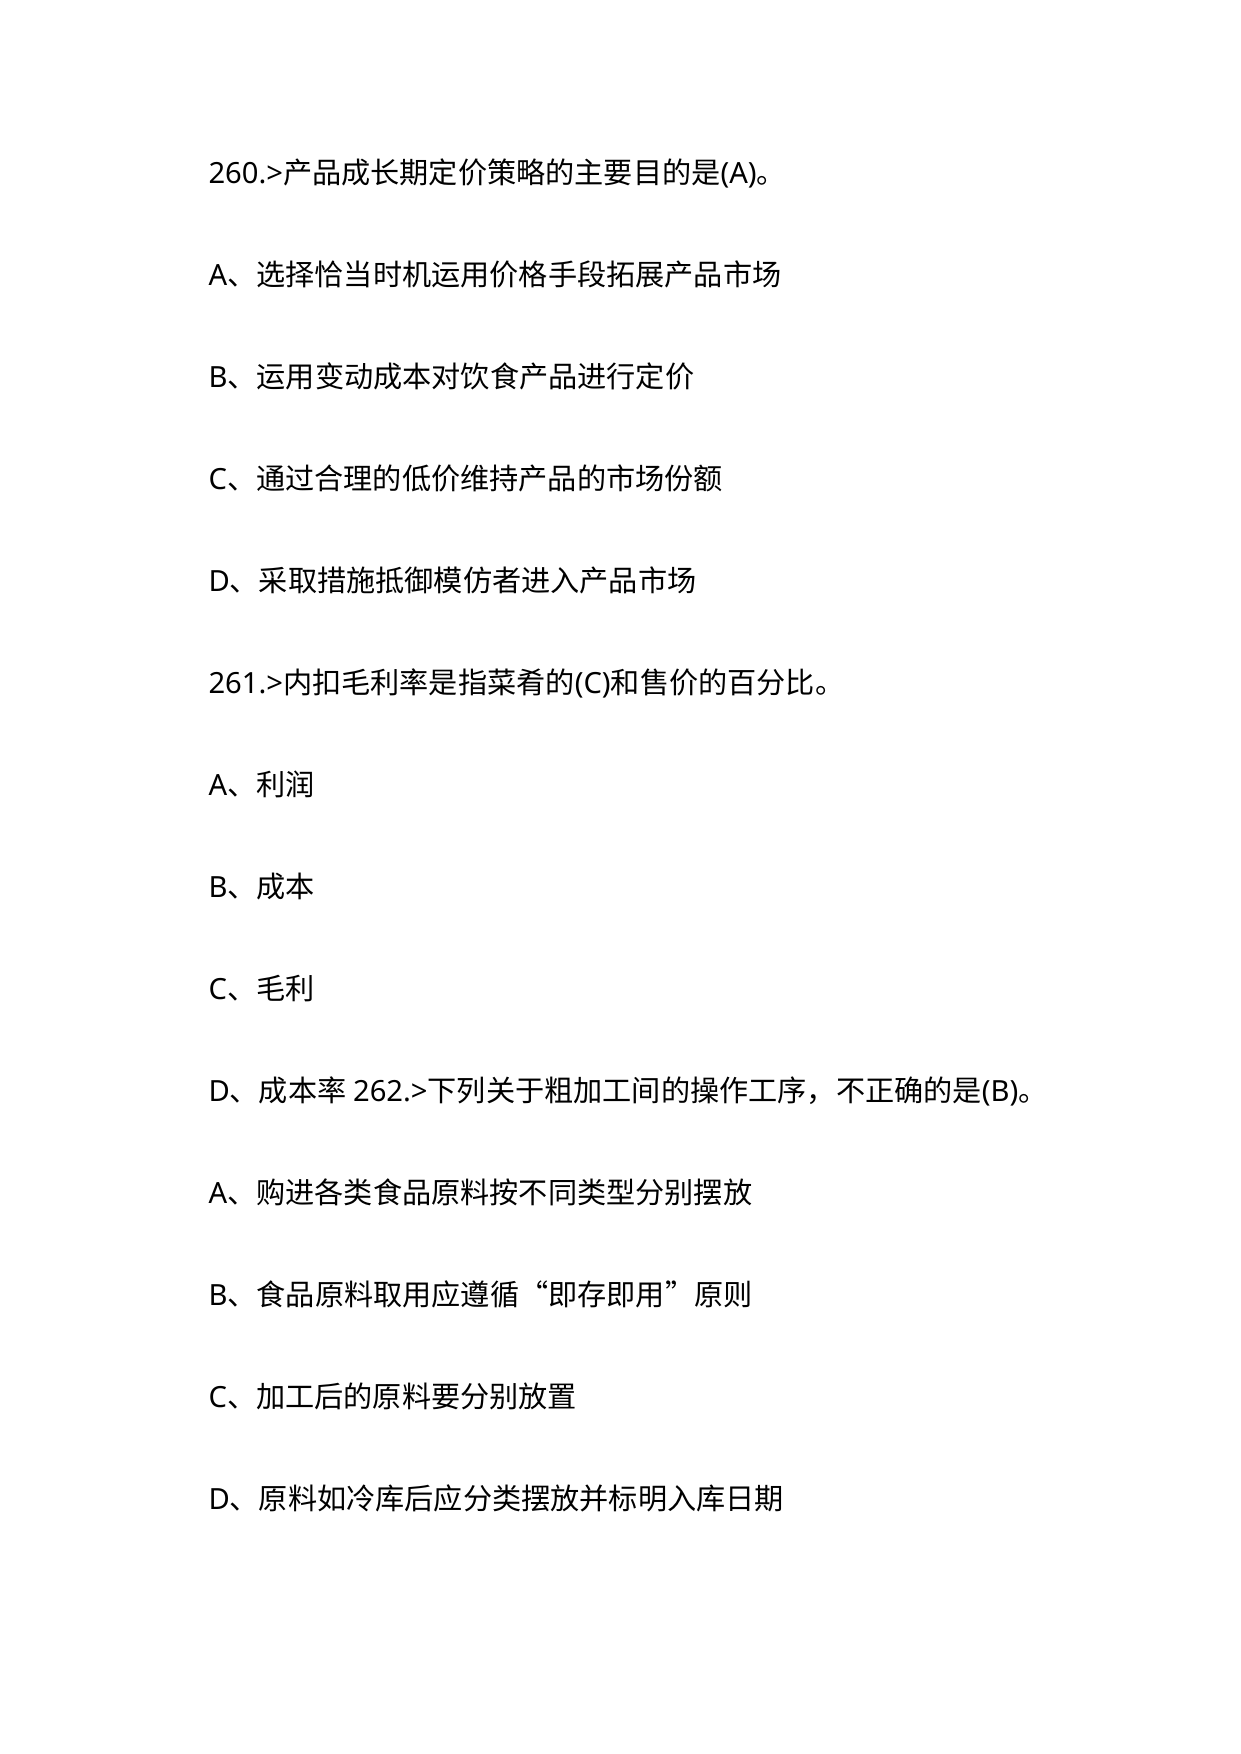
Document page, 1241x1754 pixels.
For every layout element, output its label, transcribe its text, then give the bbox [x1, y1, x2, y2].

text D、成本率 262.>下列关于粗加工间的操作工序，不正确的是(B)。 [150, 1068, 1090, 1110]
text B、成本 [150, 864, 1090, 906]
text B、食品原料取用应遵循“即存即用”原则 [150, 1272, 1090, 1314]
text A、购进各类食品原料按不同类型分别摆放 [150, 1170, 1090, 1212]
text D、原料如冷库后应分类摆放并标明入库日期 [150, 1476, 1090, 1518]
text C、加工后的原料要分别放置 [150, 1374, 1090, 1416]
text A、选择恰当时机运用价格手段拓展产品市场 [150, 252, 1090, 294]
text B、运用变动成本对饮食产品进行定价 [150, 354, 1090, 396]
text C、毛利 [150, 966, 1090, 1008]
text 260.>产品成长期定价策略的主要目的是(A)。 [150, 150, 1090, 192]
text A、利润 [150, 762, 1090, 804]
text D、采取措施抵御模仿者进入产品市场 [150, 558, 1090, 600]
text 261.>内扣毛利率是指菜肴的(C)和售价的百分比。 [150, 660, 1090, 702]
text C、通过合理的低价维持产品的市场份额 [150, 456, 1090, 498]
